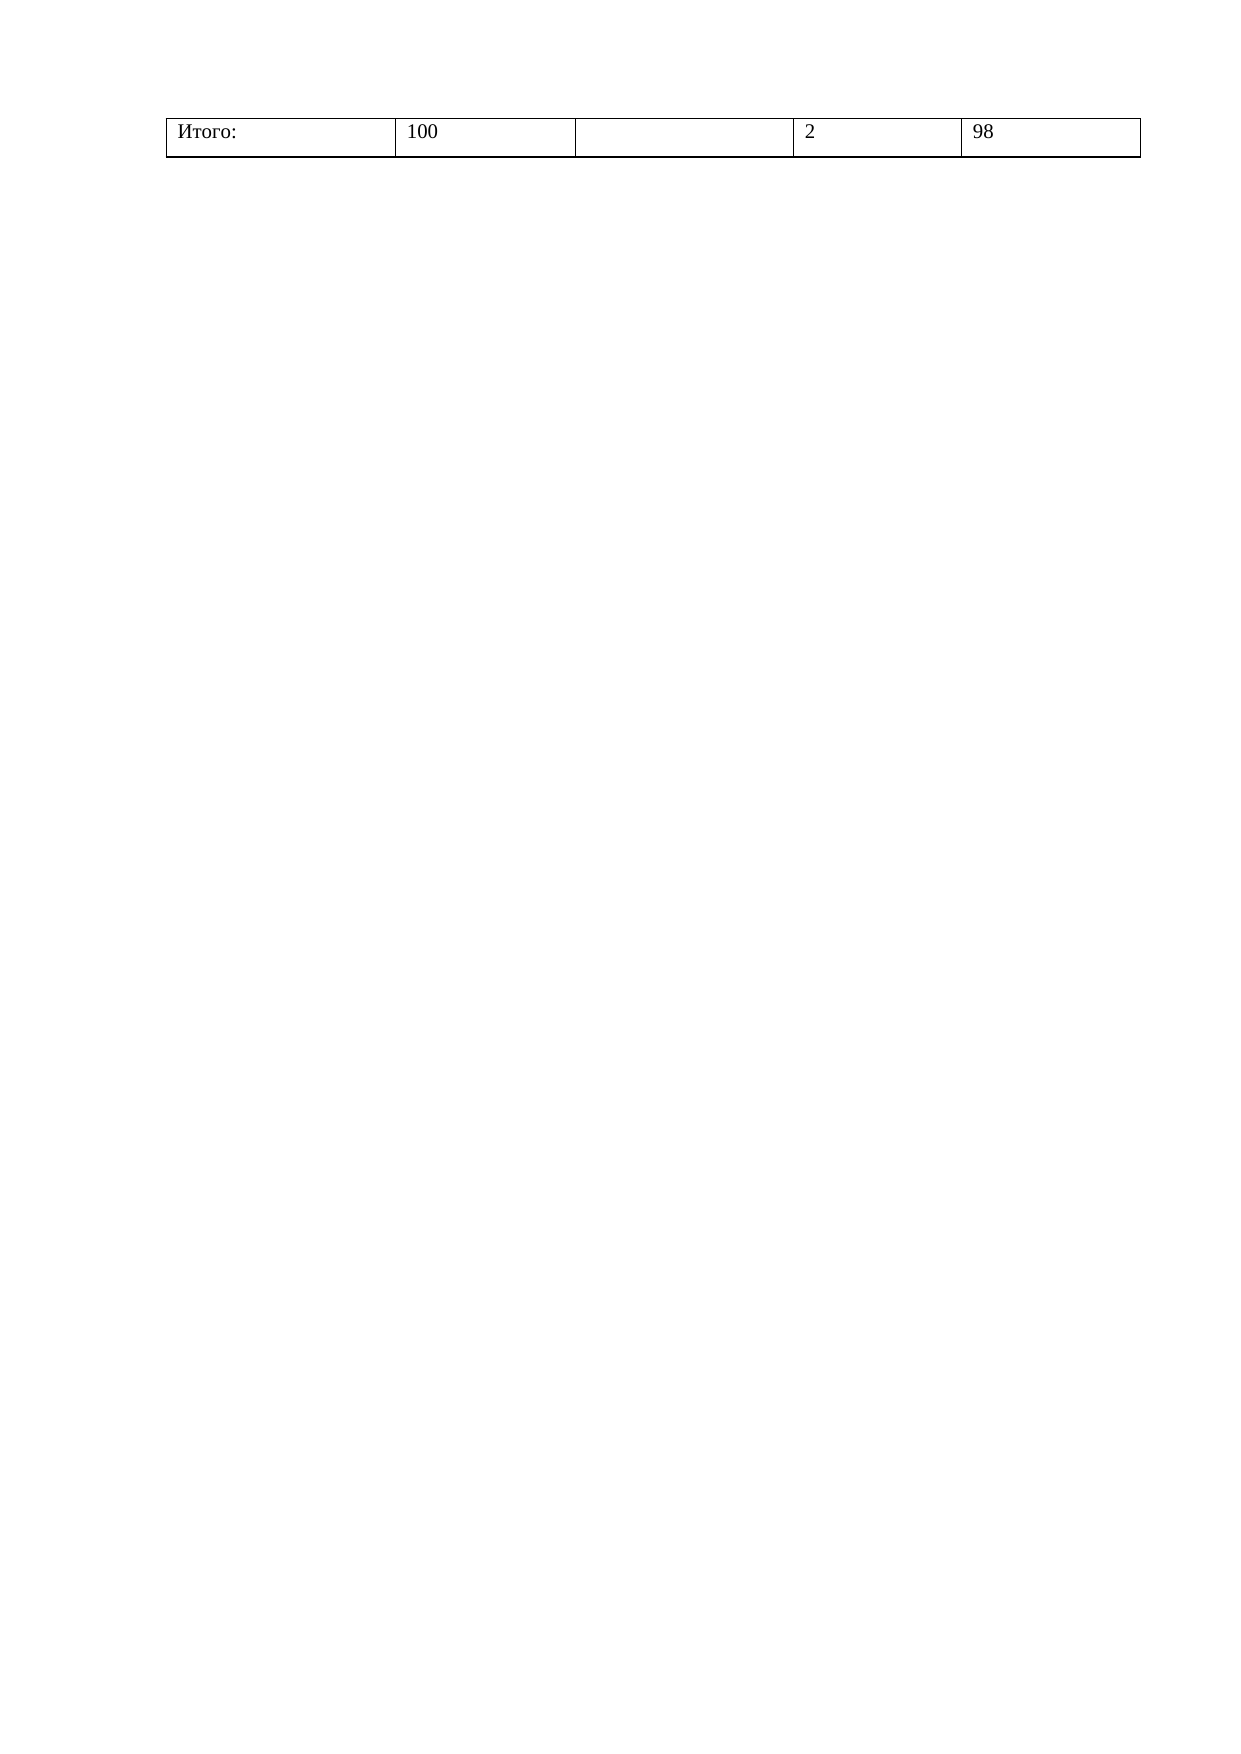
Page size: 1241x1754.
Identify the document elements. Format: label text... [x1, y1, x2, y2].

table_cell Итого: [167, 119, 395, 156]
table_cell 2 [794, 119, 961, 156]
table_cell [576, 119, 793, 156]
table_cell 98 [962, 119, 1140, 156]
table_cell 100 [396, 119, 575, 156]
